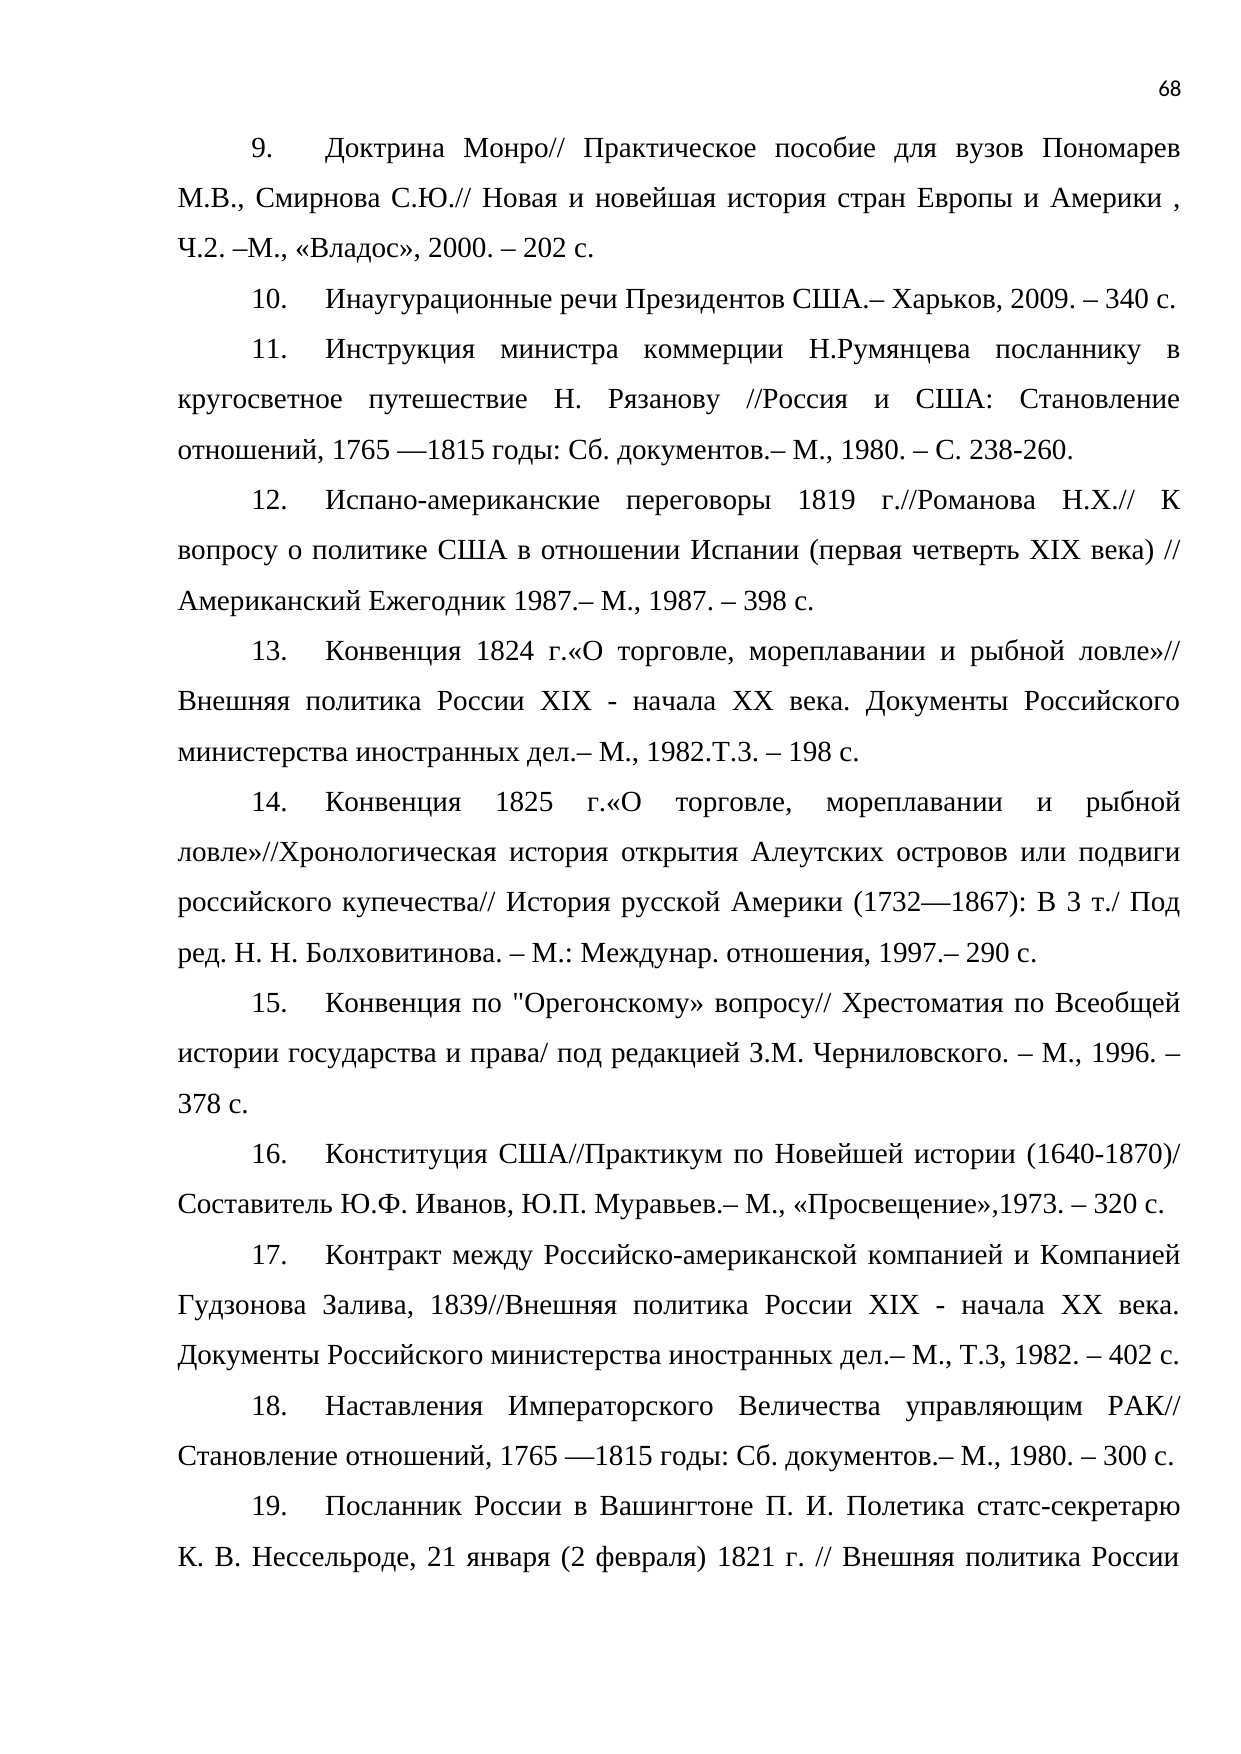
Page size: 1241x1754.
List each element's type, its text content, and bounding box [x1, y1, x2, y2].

list Конституция США//Практикум по Новейшей истории (1640-1870)/ Составитель Ю.Ф. Иванов, Ю.П. Муравьев.– М., «Просвещение»,1973. – 320 с. [177, 1136, 1181, 1220]
list Испано-американские переговоры 1819 г.//Романова Н.Х.// К вопросу о политике США в отношении Испании (первая четверть XIX века) // Американский Ежегодник 1987.– М., 1987. – 398 с. [177, 482, 1181, 616]
list Конвенция по "Орегонскому» вопросу// Хрестоматия по Всеобщей истории государства и права/ под редакцией З.М. Черниловского. – М., 1996. – 378 с. [177, 985, 1181, 1119]
list Конвенция 1825 г.«О торговле, мореплавании и рыбной ловле»//Хронологическая история открытия Алеутских островов или подвиги российского купечества// История русской Америки (1732—1867): В 3 т./ Под ред. Н. Н. Болховитинова. – М.: Междунар. отношения, 1997.– 290 с. [177, 784, 1181, 968]
list Инаугурационные речи Президентов США.– Харьков, 2009. – 340 с. [177, 281, 1181, 314]
list Конвенция 1824 г.«О торговле, мореплавании и рыбной ловле»// Внешняя политика России XIX - начала XX века. Документы Российского министерства иностранных дел.– М., 1982.Т.3. – 198 c. [177, 633, 1181, 767]
list Наставления Императорского Величества управляющим РАК// Становление отношений, 1765 —1815 годы: Сб. документов.– М., 1980. – 300 с. [177, 1388, 1181, 1472]
list Доктрина Монро// Практическое пособие для вузов Пономарев М.В., Смирнова С.Ю.// Новая и новейшая история стран Европы и Америки , Ч.2. –М., «Владос», 2000. – 202 с. [177, 130, 1181, 264]
list Инструкция министра коммерции Н.Румянцева посланнику в кругосветное путешествие Н. Рязанову //Россия и США: Становление отношений, 1765 —1815 годы: Сб. документов.– М., 1980. – С. 238-260. [177, 331, 1181, 465]
list Контракт между Российско-американской компанией и Компанией Гудзонова Залива, 1839//Внешняя политика России XIX - начала XX века. Документы Российского министерства иностранных дел.– М., Т.3, 1982. – 402 с. [177, 1237, 1181, 1371]
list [177, 1488, 1181, 1572]
